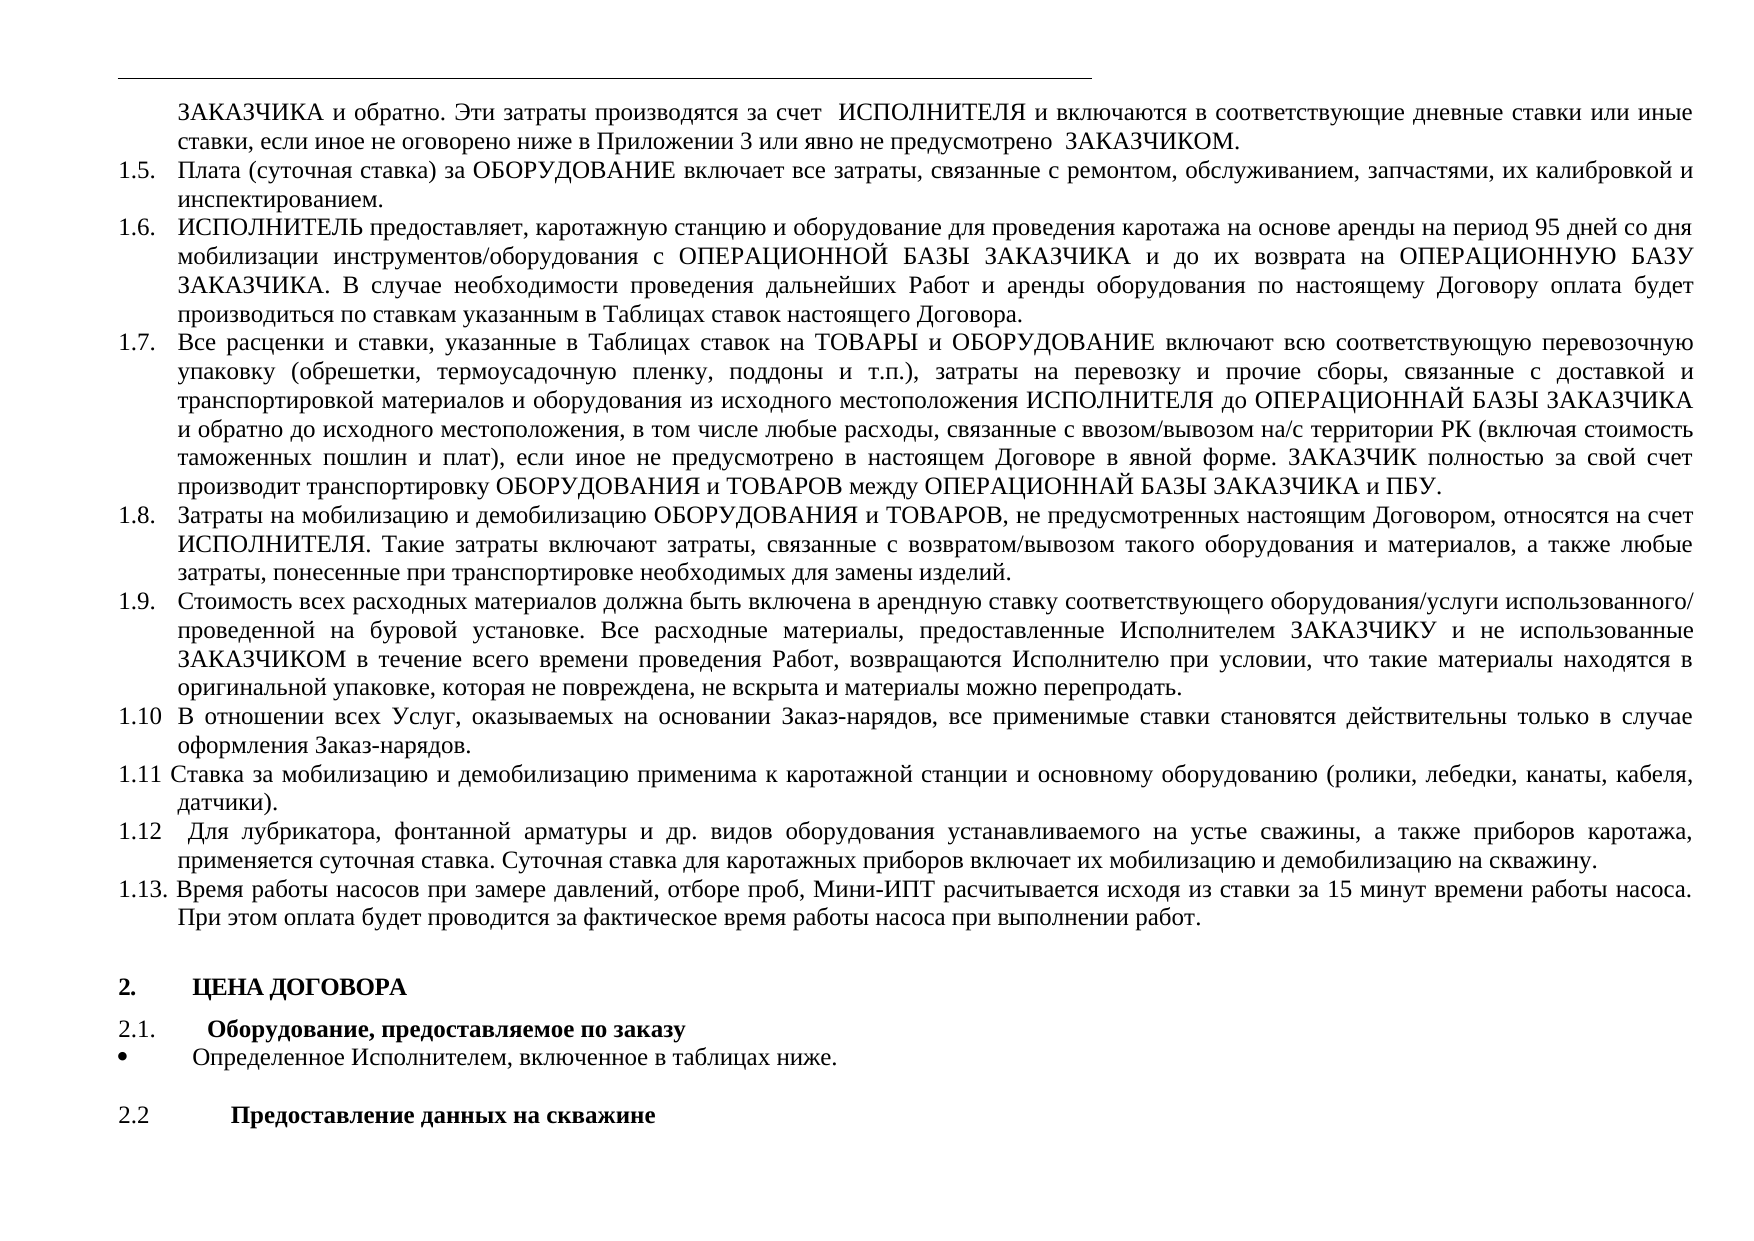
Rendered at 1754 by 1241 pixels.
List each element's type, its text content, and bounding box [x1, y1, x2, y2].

list Определенное Исполнителем, включенное в таблицах ниже. [118, 1042, 1695, 1071]
text 1.6. ИСПОЛНИТЕЛЬ предоставляет, каротажную станцию и оборудование для проведения каротажа на основе аренды на период 95 дней со дня мобилизации инструментов/оборудования с ОПЕРАЦИОННОЙ БАЗЫ ЗАКАЗЧИКА и до их возврата на ОПЕРАЦИОННУЮ БАЗУ ЗАКАЗЧИКА. В случае необходимости проведения дальнейших Работ и аренды оборудования по настоящему Договору оплата будет производиться по ставкам указанным в Таблицах ставок настоящего Договора. [118, 212, 1695, 327]
text 1.13. Время работы насосов при замере давлений, отборе проб, Мини-ИПТ расчитывается исходя из ставки за 15 минут времени работы насоса. При этом оплата будет проводится за фактическое время работы насоса при выполнении работ. [118, 874, 1695, 931]
text 1.8. Затраты на мобилизацию и демобилизацию ОБОРУДОВАНИЯ и ТОВАРОВ, не предусмотренных настоящим Договором, относятся на счет ИСПОЛНИТЕЛЯ. Такие затраты включают затраты, связанные с возвратом/вывозом такого оборудования и материалов, а также любые затраты, понесенные при транспортировке необходимых для замены изделий. [118, 500, 1695, 586]
text 1.11 Ставка за мобилизацию и демобилизацию применима к каротажной станции и основному оборудованию (ролики, лебедки, канаты, кабеля, датчики). [118, 759, 1695, 816]
text 1.9. Стоимость всех расходных материалов должна быть включена в арендную ставку соответствующего оборудования/услуги использованного/ проведенной на буровой установке. Все расходные материалы, предоставленные Исполнителем ЗАКАЗЧИКУ и не использованные ЗАКАЗЧИКОМ в течение всего времени проведения Работ, возвращаются Исполнителю при условии, что такие материалы находятся в оригинальной упаковке, которая не повреждена, не вскрыта и материалы можно перепродать. [118, 586, 1695, 701]
text 2.2 Предоставление данных на скважине [118, 1100, 1695, 1129]
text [118, 97, 1695, 155]
text 2.1. Оборудование, предоставляемое по заказу [118, 1014, 1695, 1042]
text 1.12 Для лубрикатора, фонтанной арматуры и др. видов оборудования устанавливаемого на устье сважины, а также приборов каротажа, применяется суточная ставка. Суточная ставка для каротажных приборов включает их мобилизацию и демобилизацию на скважину. [118, 816, 1695, 874]
subtitle 2. ЦЕНА ДОГОВОРА [118, 972, 1695, 1001]
text 1.5. Плата (суточная ставка) за ОБОРУДОВАНИЕ включает все затраты, связанные с ремонтом, обслуживанием, запчастями, их калибровкой и инспектированием. [118, 155, 1695, 212]
text 1.10 В отношении всех Услуг, оказываемых на основании Заказ-нарядов, все применимые ставки становятся действительны только в случае оформления Заказ-нарядов. [118, 701, 1695, 759]
text 1.7. Все расценки и ставки, указанные в Таблицах ставок на ТОВАРЫ и ОБОРУДОВАНИЕ включают всю соответствующую перевозочную упаковку (обрешетки, термоусадочную пленку, поддоны и т.п.), затраты на перевозку и прочие сборы, связанные с доставкой и транспортировкой материалов и оборудования из исходного местоположения ИСПОЛНИТЕЛЯ до ОПЕРАЦИОННАЙ БАЗЫ ЗАКАЗЧИКА и обратно до исходного местоположения, в том числе любые расходы, связанные с ввозом/вывозом на/с территории РК (включая стоимость таможенных пошлин и плат), если иное не предусмотрено в настоящем Договоре в явной форме. ЗАКАЗЧИК полностью за свой счет производит транспортировку ОБОРУДОВАНИЯ и ТОВАРОВ между ОПЕРАЦИОННАЙ БАЗЫ ЗАКАЗЧИКА и ПБУ. [118, 327, 1695, 500]
